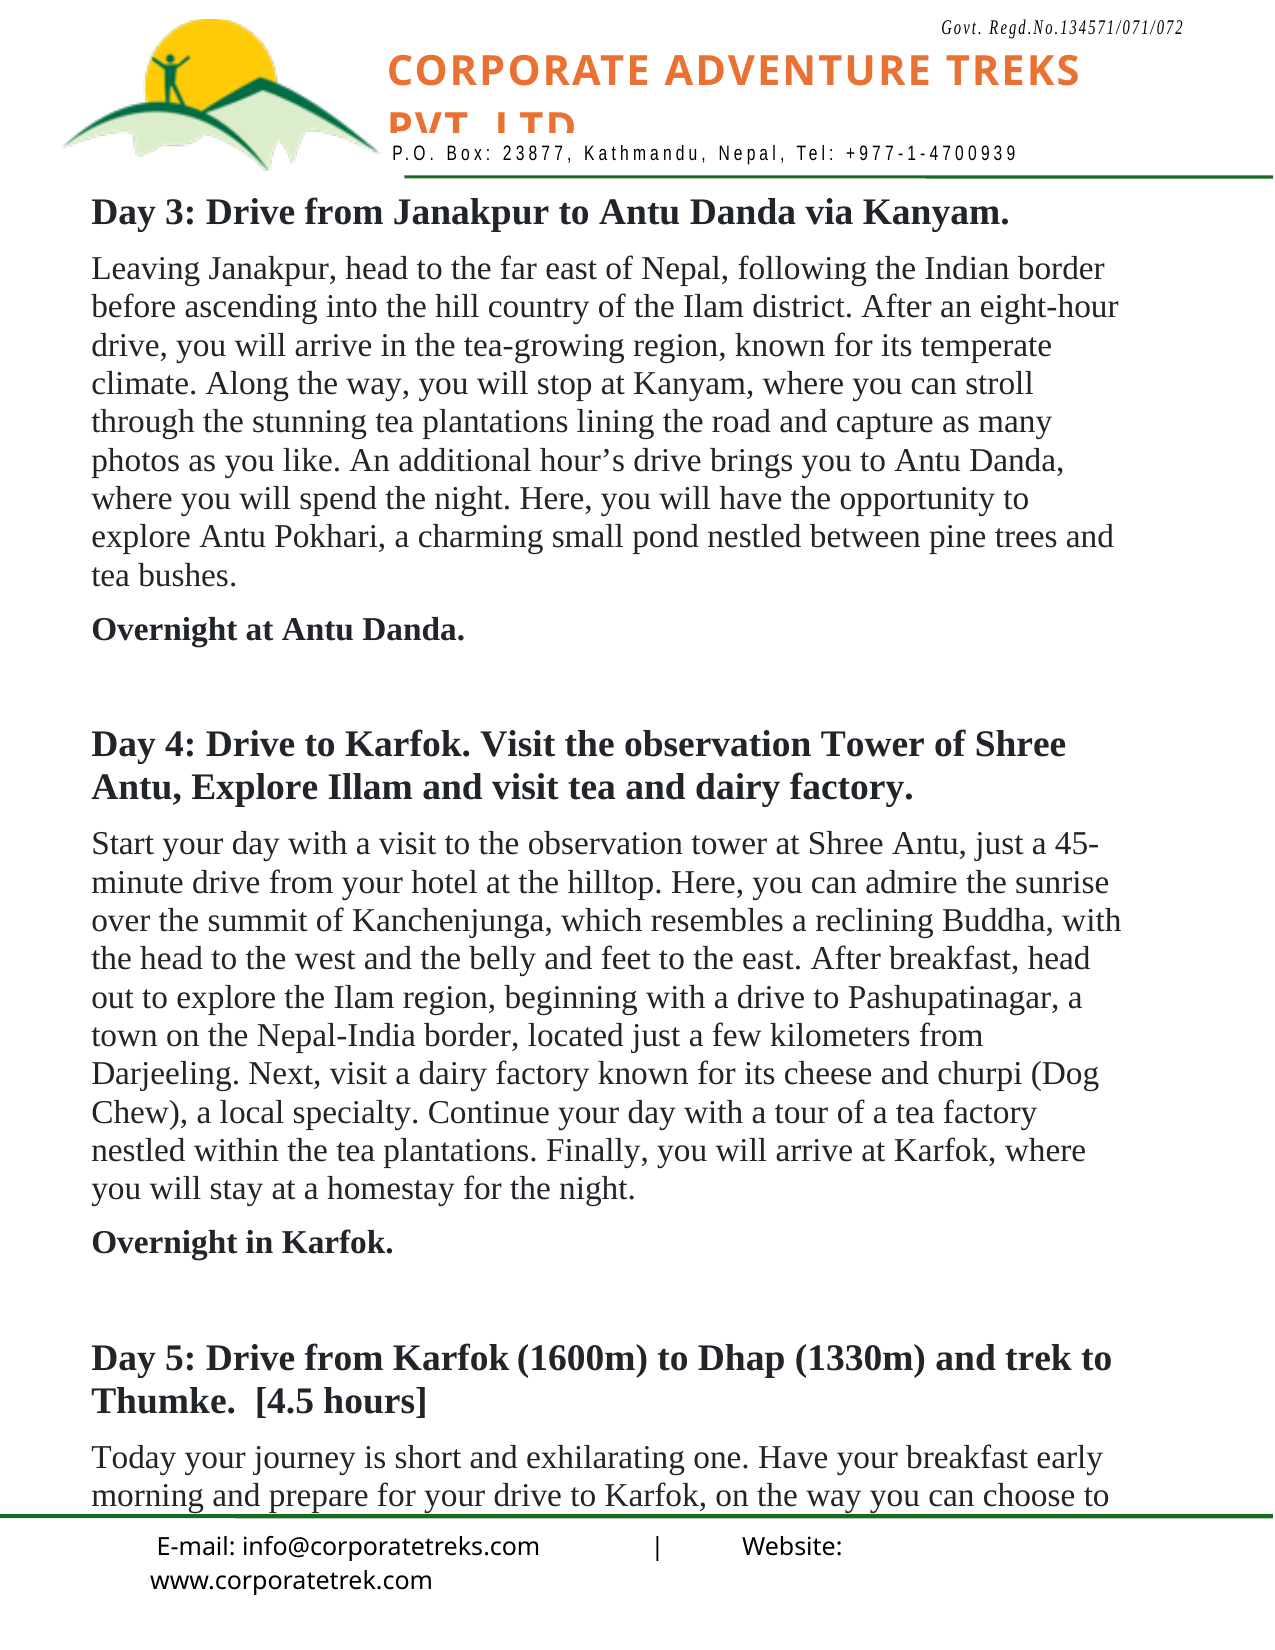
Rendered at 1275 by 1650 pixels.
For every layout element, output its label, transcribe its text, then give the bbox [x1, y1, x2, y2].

text Overnight at Antu Danda. [91, 609, 1125, 647]
text Day 3: Drive from Janakpur to Antu Danda via Kanyam. [91, 189, 1125, 233]
text Day 5: Drive from Karfok (1600m) to Dhap (1330m) and trek to Thumke. [4.5 hours] [91, 1335, 1125, 1421]
text Leaving Janakpur, head to the far east of Nepal, following the Indian border before ascending into the hill country of the Ilam district. After an eight-hour drive, you will arrive in the tea-growing region, known for its temperate climate. Along the way, you will stop at Kanyam, where you can stroll through the stunning tea plantations lining the road and capture as many photos as you like. An additional hour’s drive brings you to Antu Danda, where you will spend the night. Here, you will have the opportunity to explore Antu Pokhari, a charming small pond nestled between pine trees and tea bushes. [91, 248, 1125, 593]
text Start your day with a visit to the observation tower at Shree Antu, just a 45-minute drive from your hotel at the hilltop. Here, you can admire the sunrise over the summit of Kanchenjunga, which resembles a reclining Buddha, with the head to the west and the belly and feet to the east. After breakfast, head out to explore the Ilam region, beginning with a drive to Pashupatinagar, a town on the Nepal-India border, located just a few kilometers from Darjeeling. Next, visit a dairy factory known for its cheese and churpi (Dog Chew), a local specialty. Continue your day with a tour of a tea factory nestled within the tea plantations. Finally, you will arrive at Karfok, where you will stay at a homestay for the night. [91, 823, 1125, 1207]
text Overnight in Karfok. [91, 1222, 1125, 1261]
text Day 4: Drive to Karfok. Visit the observation Tower of Shree Antu, Explore Illam and visit tea and dairy factory. [91, 722, 1125, 808]
picture [50, 19, 389, 171]
